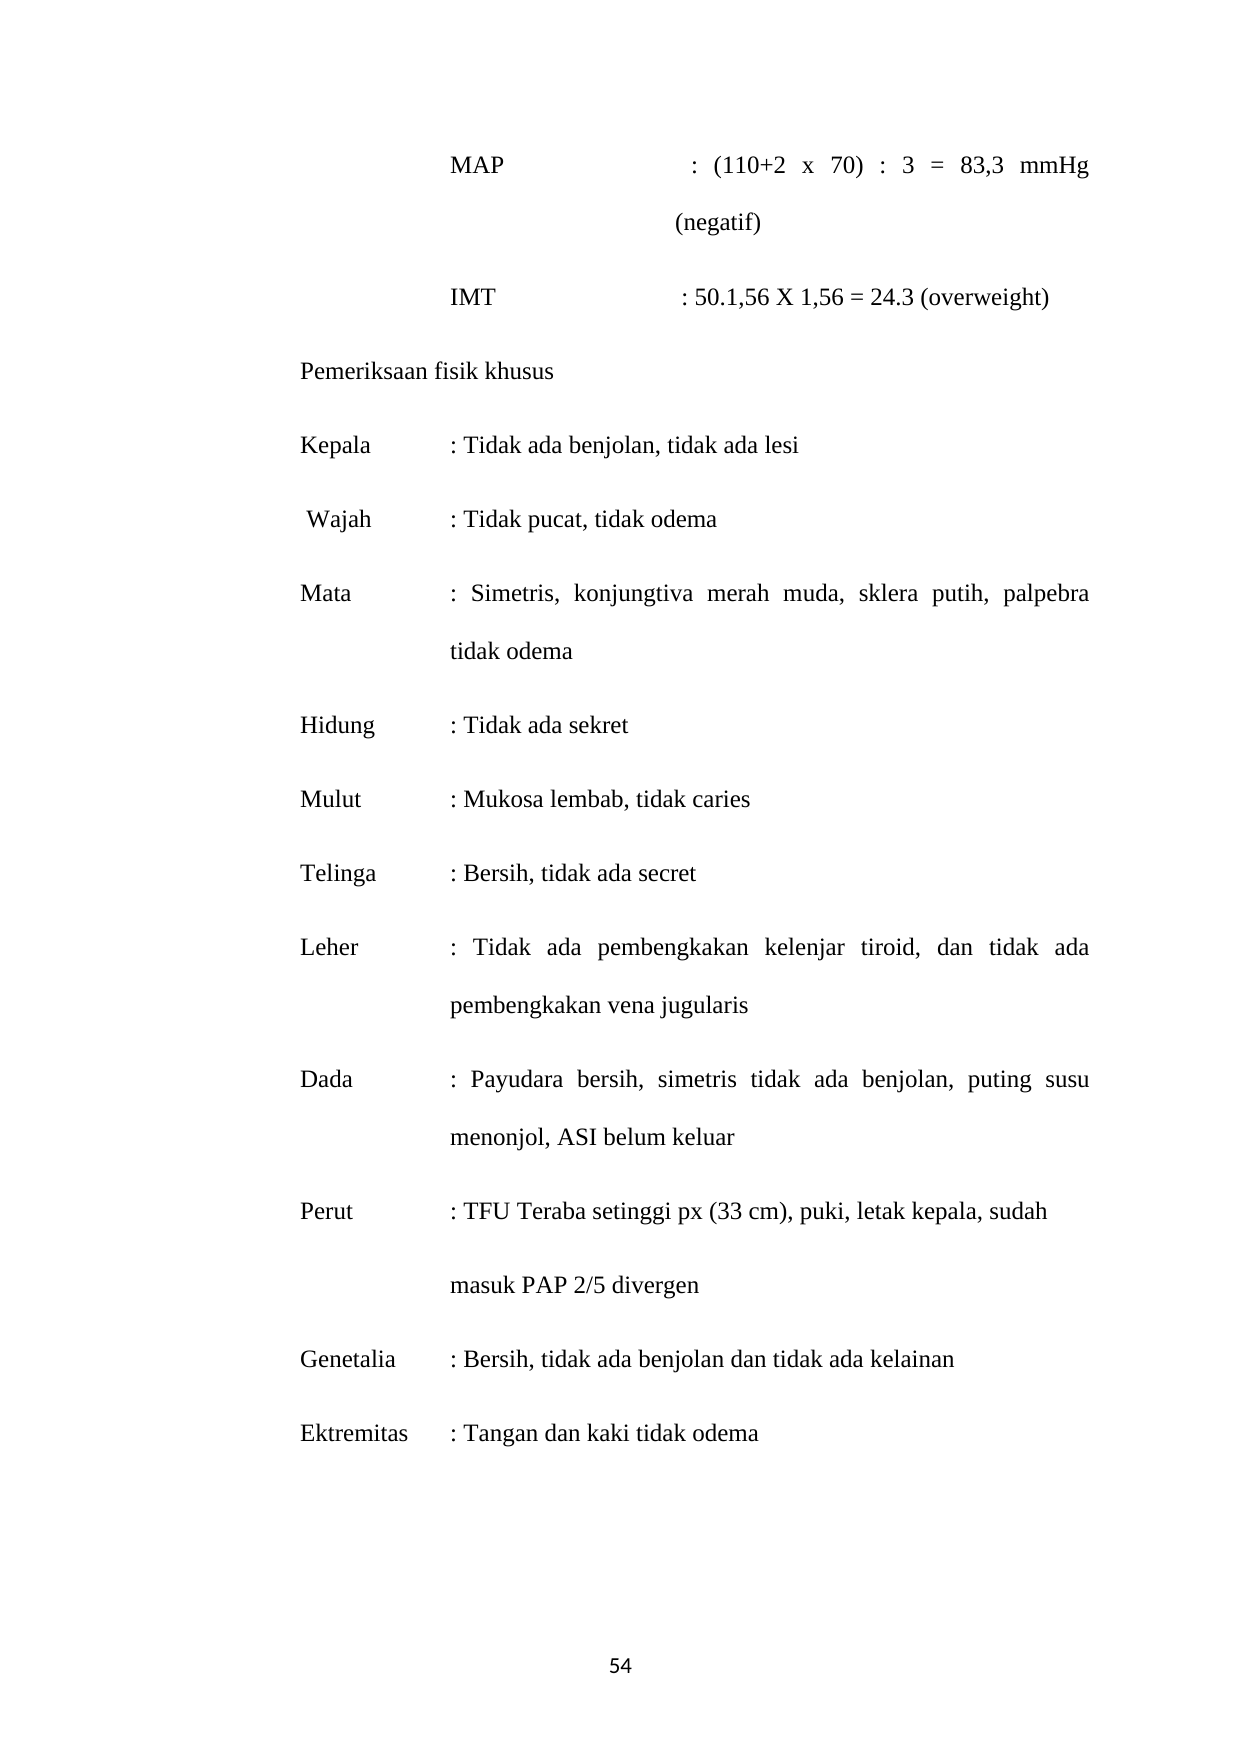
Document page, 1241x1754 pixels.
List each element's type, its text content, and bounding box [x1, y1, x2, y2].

text Hidung : Tidak ada sekret [225, 710, 1090, 739]
list Pemeriksaan fisik khusus [262, 356, 1090, 384]
text Wajah : Tidak pucat, tidak odema [150, 504, 1090, 533]
text Leher : Tidak ada pembengkakan kelenjar tiroid, dan tidak ada pembengkakan vena jugularis [300, 932, 1090, 1019]
text masuk PAP 2/5 divergen [375, 1270, 1090, 1299]
text MAP : (110+2 x 70) : 3 = 83,3 mmHg (negatif) [450, 150, 1090, 236]
text Telinga : Bersih, tidak ada secret [225, 858, 1090, 887]
text Mulut : Mukosa lembab, tidak caries [225, 784, 1090, 813]
text Perut : TFU Teraba setinggi px (33 cm), puki, letak kepala, sudah [300, 1196, 1090, 1224]
text Kepala : Tidak ada benjolan, tidak ada lesi [150, 430, 1090, 459]
text Ektremitas : Tangan dan kaki tidak odema [300, 1418, 1090, 1447]
text Mata : Simetris, konjungtiva merah muda, sklera putih, palpebra tidak odema [300, 578, 1090, 664]
text Dada : Payudara bersih, simetris tidak ada benjolan, puting susu menonjol, ASI belum keluar [300, 1064, 1090, 1150]
text IMT : 50.1,56 X 1,56 = 24.3 (overweight) [300, 282, 1090, 310]
text Genetalia : Bersih, tidak ada benjolan dan tidak ada kelainan [150, 1344, 1090, 1373]
